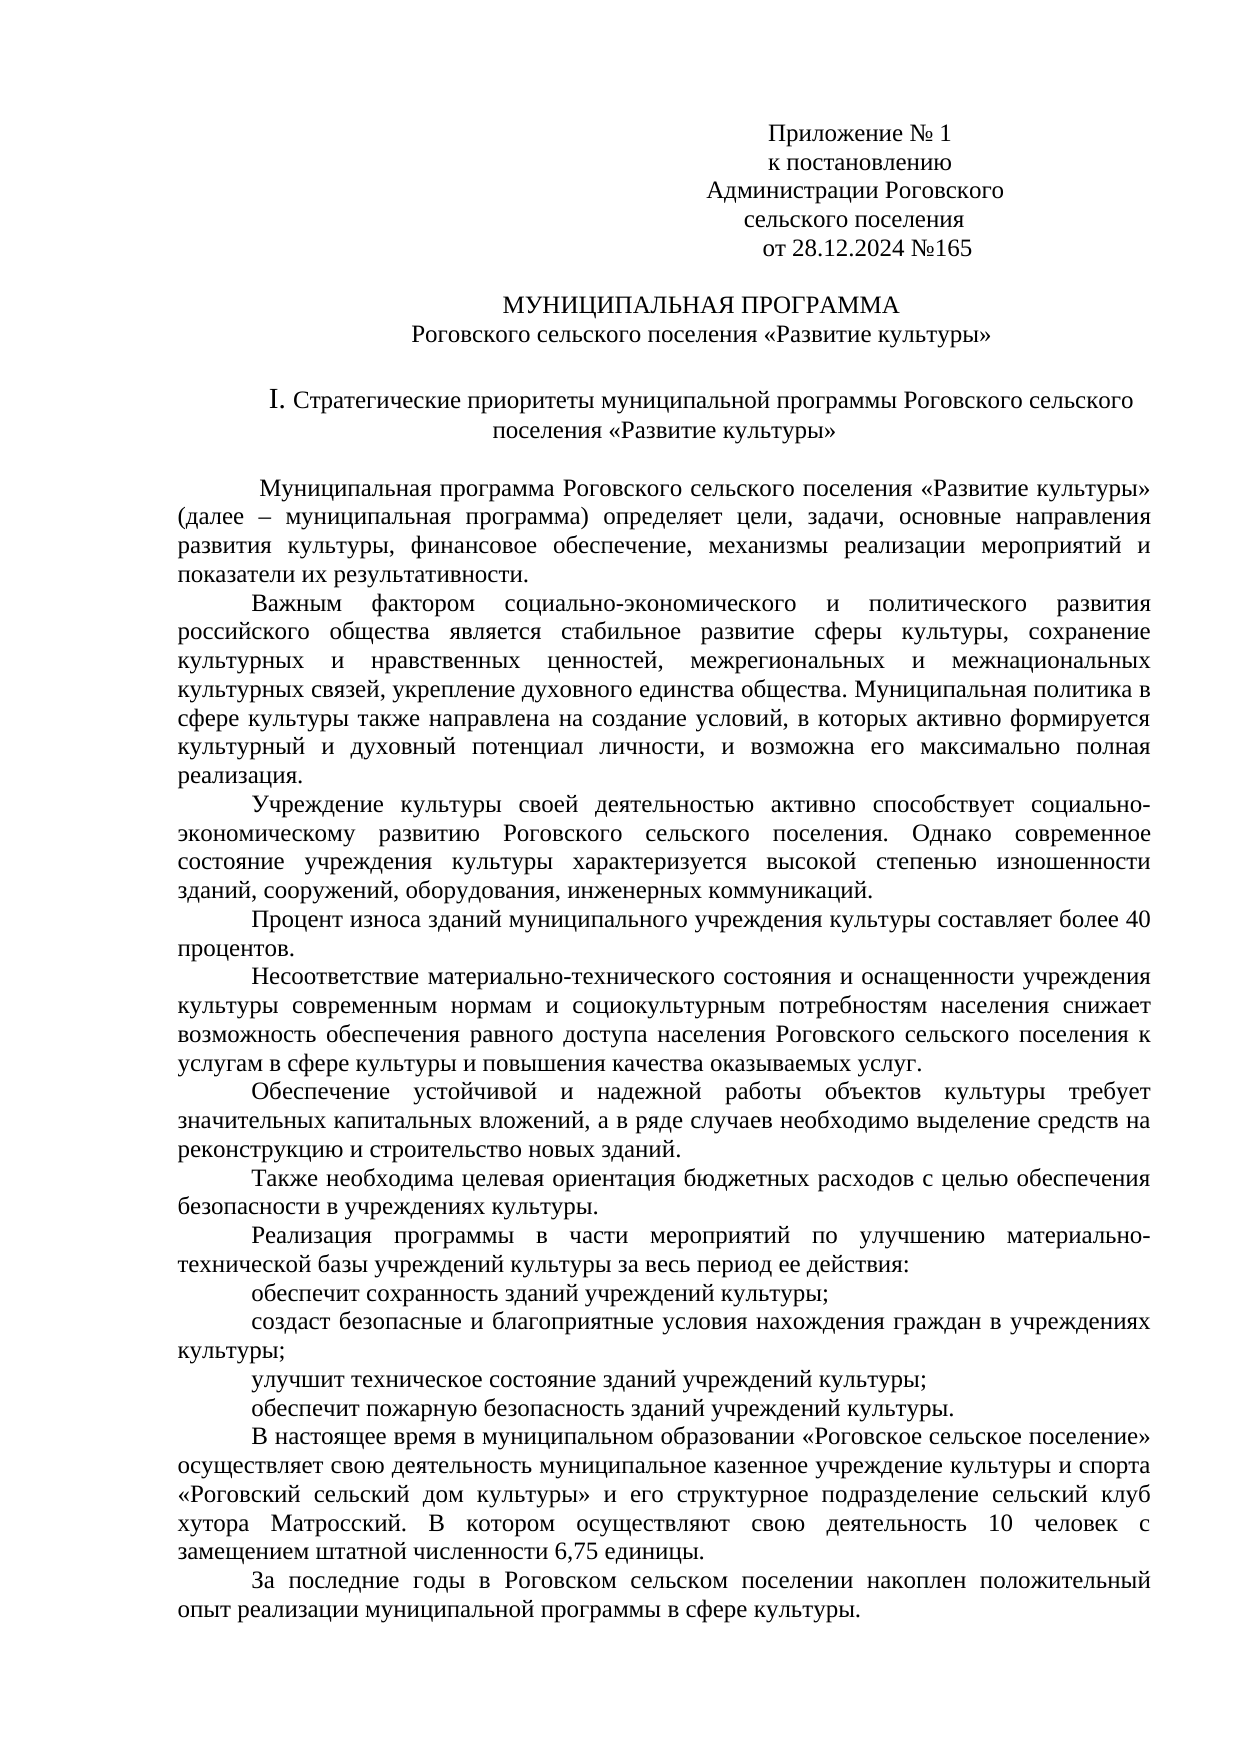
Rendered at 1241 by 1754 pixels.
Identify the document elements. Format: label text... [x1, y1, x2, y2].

text к постановлению [177, 147, 1152, 176]
text обеспечит сохранность зданий учреждений культуры; [177, 1278, 1152, 1306]
text Реализация программы в части мероприятий по улучшению материально-технической базы учреждений культуры за весь период ее действия: [177, 1220, 1152, 1278]
text МУНИЦИПАЛЬНАЯ ПРОГРАММА [177, 291, 1152, 319]
text В настоящее время в муниципальном образовании «Роговское сельское поселение» осуществляет свою деятельность муниципальное казенное учреждение культуры и спорта «Роговский сельский дом культуры» и его структурное подразделение сельский клуб хутора Матросский. В котором осуществляют свою деятельность 10 человек с замещением штатной численности 6,75 единицы. [177, 1421, 1152, 1565]
text Несоответствие материально-технического состояния и оснащенности учреждения культуры современным нормам и социокультурным потребностям населения снижает возможность обеспечения равного доступа населения Роговского сельского поселения к услугам в сфере культуры и повышения качества оказываемых услуг. [177, 961, 1152, 1076]
text Муниципальная программа Роговского сельского поселения «Развитие культуры» (далее – муниципальная программа) определяет цели, задачи, основные направления развития культуры, финансовое обеспечение, механизмы реализации мероприятий и показатели их результативности. [177, 473, 1152, 588]
text Администрации Роговского [177, 176, 1152, 204]
text Приложение № 1 [177, 118, 1152, 147]
text Роговского сельского поселения «Развитие культуры» [177, 319, 1152, 348]
text обеспечит пожарную безопасность зданий учреждений культуры. [177, 1393, 1152, 1421]
text от 28.12.2024 №165 [177, 233, 1152, 262]
text улучшит техническое состояние зданий учреждений культуры; [177, 1364, 1152, 1393]
text Процент износа зданий муниципального учреждения культуры составляет более 40 процентов. [177, 904, 1152, 961]
text Важным фактором социально-экономического и политического развития российского общества является стабильное развитие сферы культуры, сохранение культурных и нравственных ценностей, межрегиональных и межнациональных культурных связей, укрепление духовного единства общества. Муниципальная политика в сфере культуры также направлена на создание условий, в которых активно формируется культурный и духовный потенциал личности, и возможна его максимально полная реализация. [177, 588, 1152, 789]
text Также необходима целевая ориентация бюджетных расходов с целью обеспечения безопасности в учреждениях культуры. [177, 1163, 1152, 1220]
text создаст безопасные и благоприятные условия нахождения граждан в учреждениях культуры; [177, 1306, 1152, 1364]
text Обеспечение устойчивой и надежной работы объектов культуры требует значительных капитальных вложений, а в ряде случаев необходимо выделение средств на реконструкцию и строительство новых зданий. [177, 1076, 1152, 1163]
text I. Стратегические приоритеты муниципальной программы Роговского сельского поселения «Развитие культуры» [177, 382, 1152, 444]
text За последние годы в Роговском сельском поселении накоплен положительный опыт реализации муниципальной программы в сфере культуры. [177, 1565, 1152, 1623]
text Учреждение культуры своей деятельностью активно способствует социально-экономическому развитию Роговского сельского поселения. Однако современное состояние учреждения культуры характеризуется высокой степенью изношенности зданий, сооружений, оборудования, инженерных коммуникаций. [177, 789, 1152, 904]
text сельского поселения [177, 204, 1152, 233]
